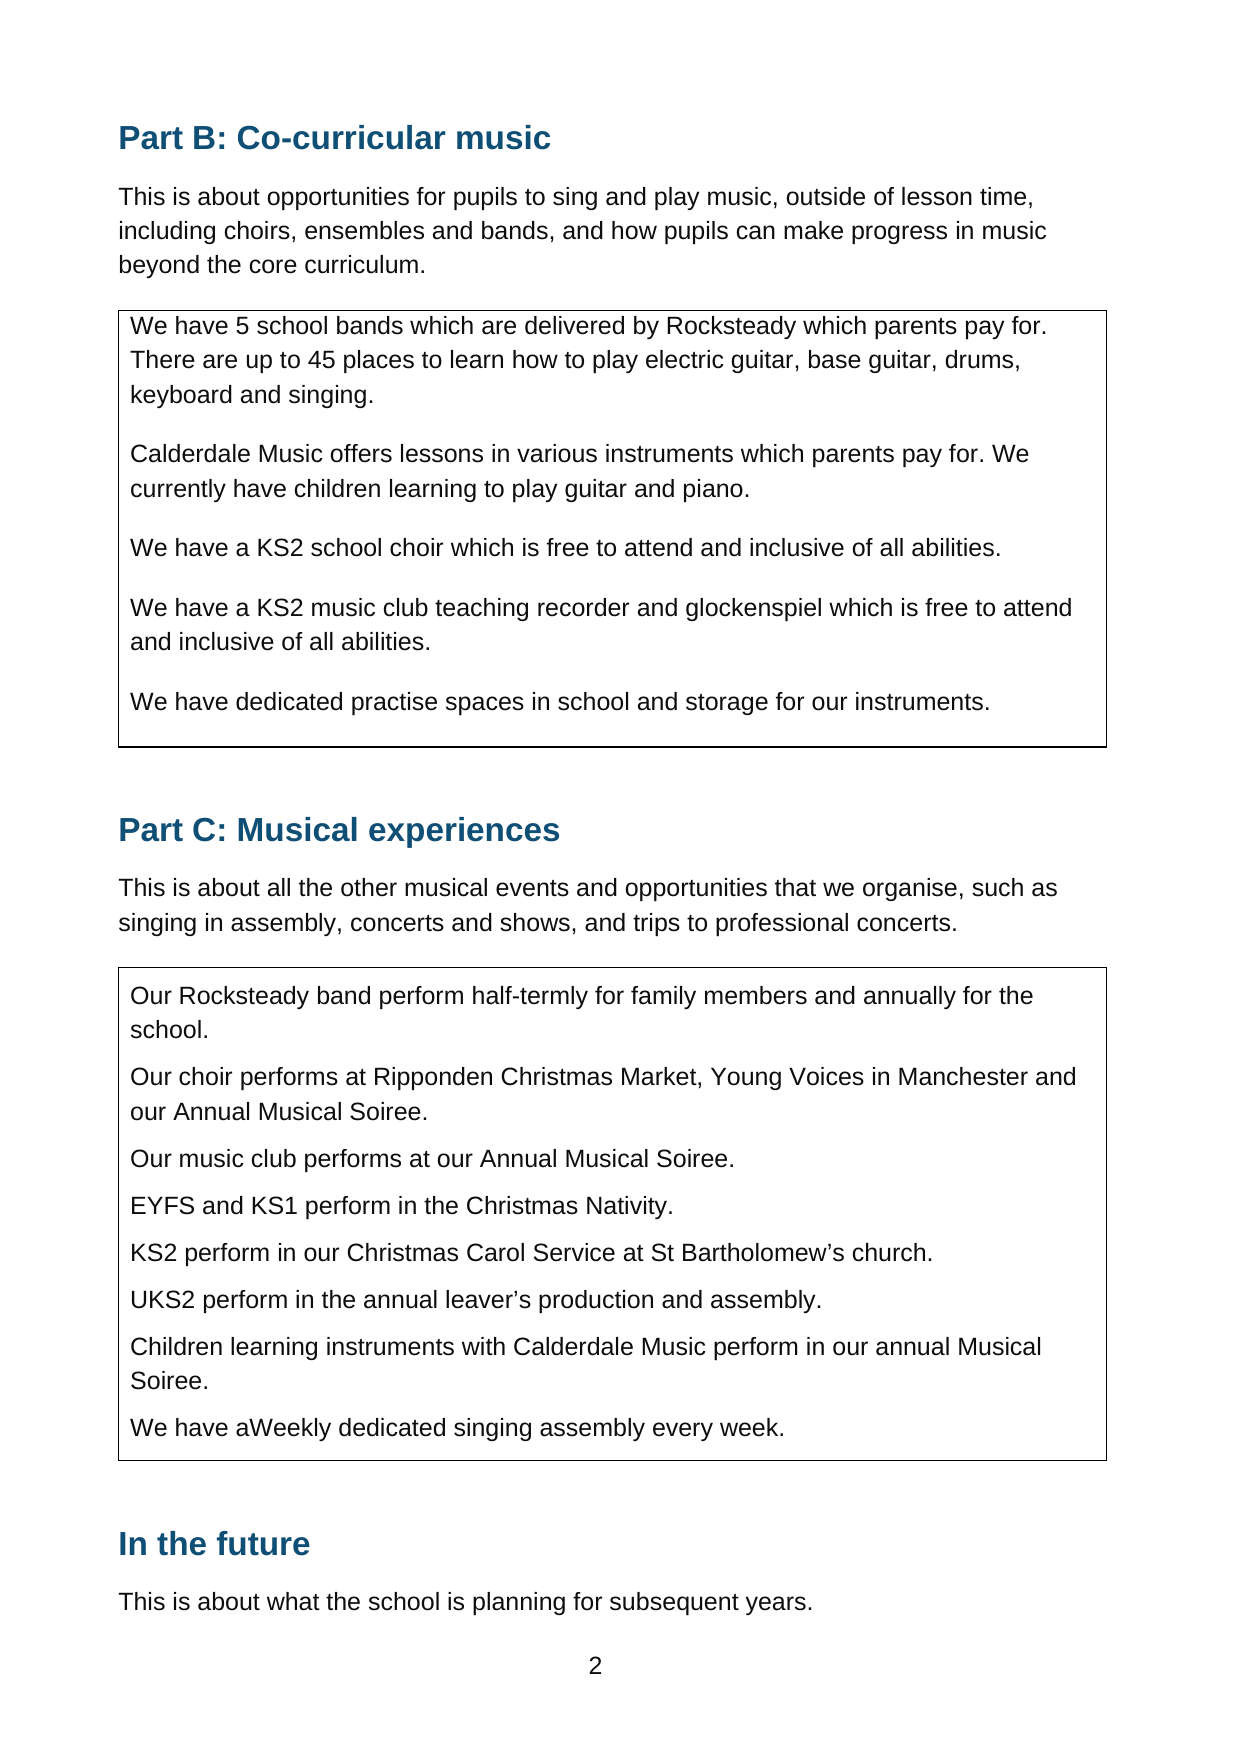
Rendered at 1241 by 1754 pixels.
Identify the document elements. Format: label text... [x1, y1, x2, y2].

table_header Our Rocksteady band perform half-termly for family members and annually for the school. Our choir performs at Ripponden Christmas Market, Young Voices in Manchester and our Annual Musical Soiree. Our music club performs at our Annual Musical Soiree. EYFS and KS1 perform in the Christmas Nativity. KS2 perform in our Christmas Carol Service at St Bartholomew’s church. UKS2 perform in the annual leaver’s production and assembly. Children learning instruments with Calderdale Music perform in our annual Musical Soiree. We have aWeekly dedicated singing assembly every week. [119, 968, 1106, 1460]
text This is about what the school is planning for subsequent years. [118, 1587, 1107, 1616]
subtitle In the future [118, 1524, 1107, 1562]
text This is about opportunities for pupils to sing and play music, outside of lesson time, including choirs, ensembles and bands, and how pupils can make progress in music beyond the core curriculum. [118, 182, 1107, 279]
table_header We have 5 school bands which are delivered by Rocksteady which parents pay for. There are up to 45 places to learn how to play electric guitar, base guitar, drums, keyboard and singing. Calderdale Music offers lessons in various instruments which parents pay for. We currently have children learning to play guitar and piano. We have a KS2 school choir which is free to attend and inclusive of all abilities. We have a KS2 music club teaching recorder and glockenspiel which is free to attend and inclusive of all abilities. We have dedicated practise spaces in school and storage for our instruments. [119, 311, 1106, 746]
subtitle Part B: Co-curricular music [118, 118, 1107, 157]
subtitle Part C: Musical experiences [118, 810, 1107, 848]
text This is about all the other musical events and opportunities that we organise, such as singing in assembly, concerts and shows, and trips to professional concerts. [118, 873, 1107, 937]
